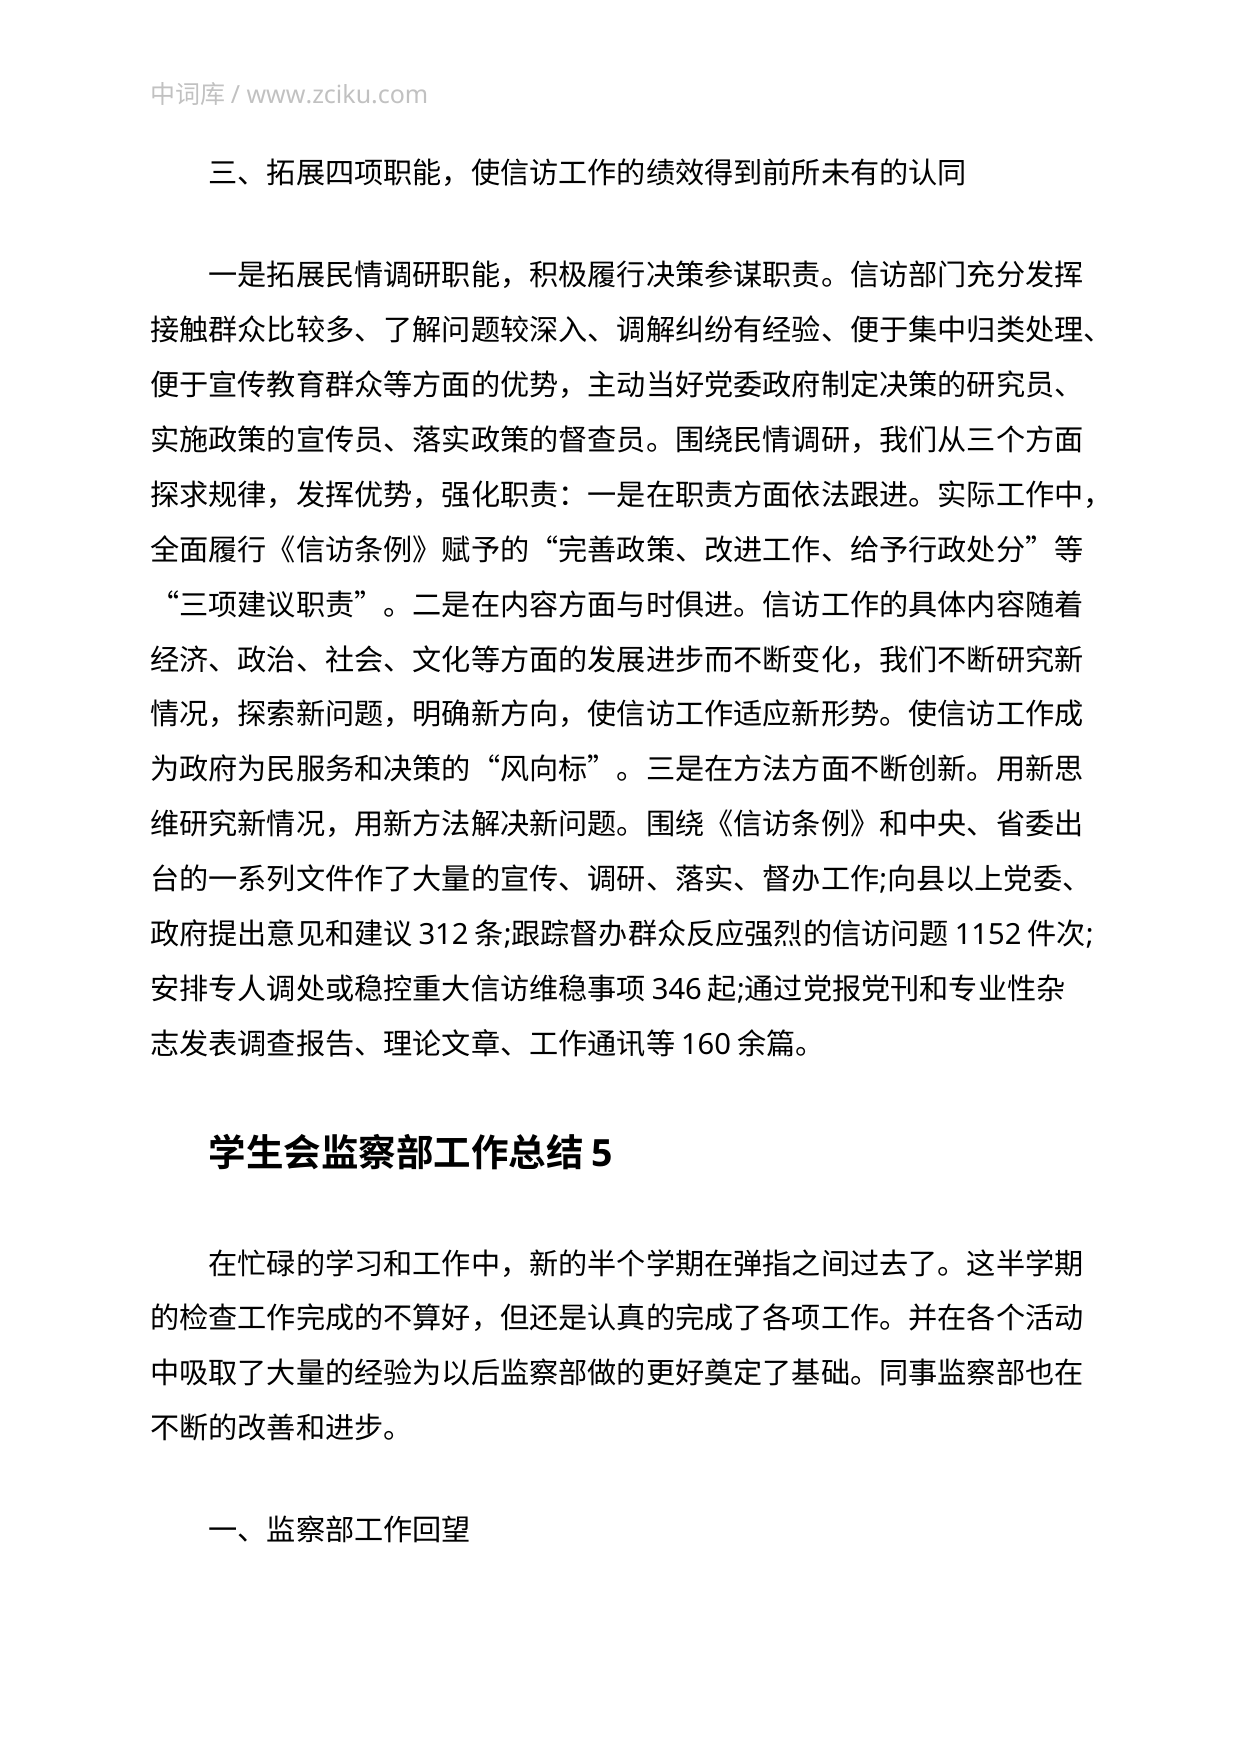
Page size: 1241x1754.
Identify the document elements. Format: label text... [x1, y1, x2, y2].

text 在忙碌的学习和工作中，新的半个学期在弹指之间过去了。这半学期的检查工作完成的不算好，但还是认真的完成了各项工作。并在各个活动中吸取了大量的经验为以后监察部做的更好奠定了基础。同事监察部也在不断的改善和进步。 [150, 1240, 1090, 1447]
text 三、拓展四项职能，使信访工作的绩效得到前所未有的认同 [150, 150, 1090, 192]
text 一、监察部工作回望 [150, 1507, 1090, 1549]
text 学生会监察部工作总结5 [150, 1123, 1090, 1177]
text 一是拓展民情调研职能，积极履行决策参谋职责。信访部门充分发挥接触群众比较多、了解问题较深入、调解纠纷有经验、便于集中归类处理、便于宣传教育群众等方面的优势，主动当好党委政府制定决策的研究员、实施政策的宣传员、落实政策的督查员。围绕民情调研，我们从三个方面探求规律，发挥优势，强化职责：一是在职责方面依法跟进。实际工作中，全面履行《信访条例》赋予的“完善政策、改进工作、给予行政处分”等“三项建议职责”。二是在内容方面与时俱进。信访工作的具体内容随着经济、政治、社会、文化等方面的发展进步而不断变化，我们不断研究新情况，探索新问题，明确新方向，使信访工作适应新形势。使信访工作成为政府为民服务和决策的“风向标”。三是在方法方面不断创新。用新思维研究新情况，用新方法解决新问题。围绕《信访条例》和中央、省委出台的一系列文件作了大量的宣传、调研、落实、督办工作;向县以上党委、政府提出意见和建议312条;跟踪督办群众反应强烈的信访问题1152件次;安排专人调处或稳控重大信访维稳事项346起;通过党报党刊和专业性杂志发表调查报告、理论文章、工作通讯等160余篇。 [150, 252, 1090, 1063]
